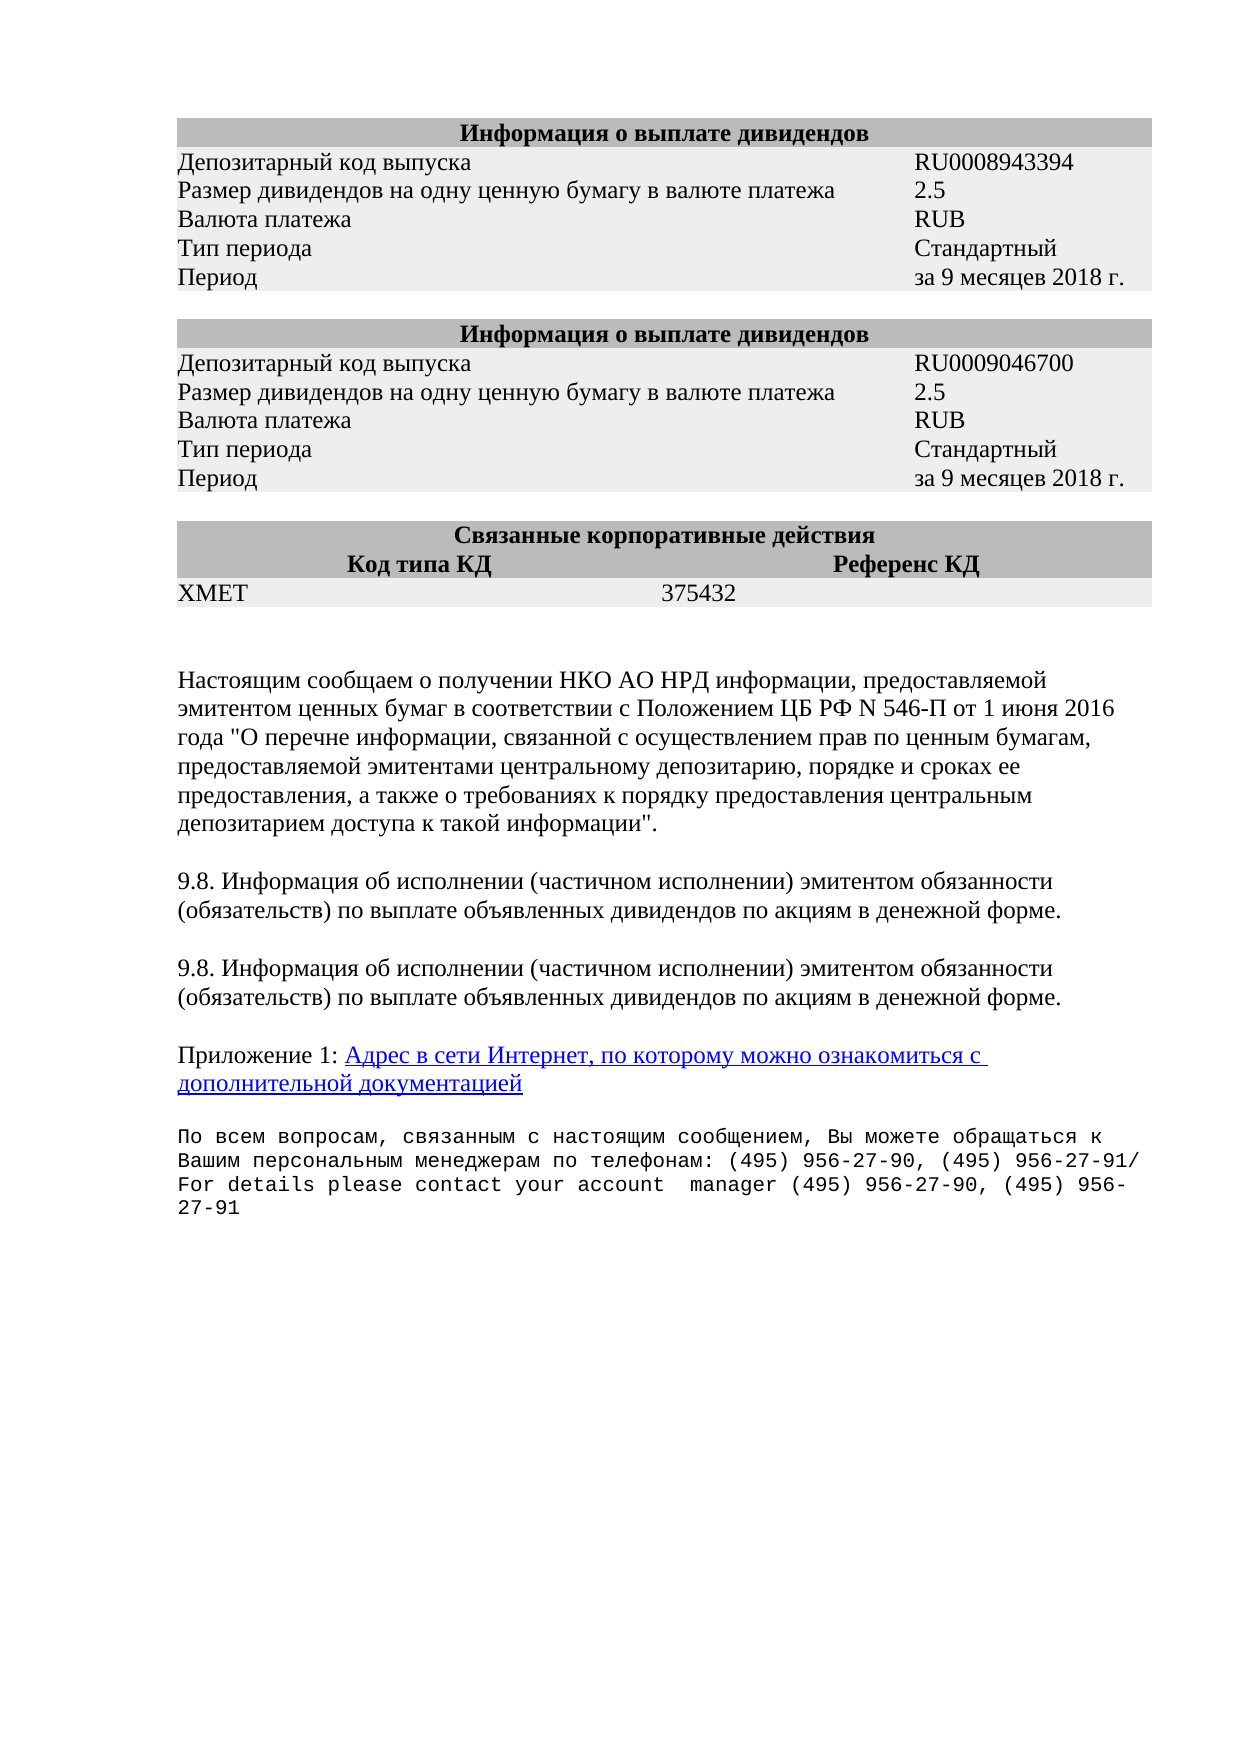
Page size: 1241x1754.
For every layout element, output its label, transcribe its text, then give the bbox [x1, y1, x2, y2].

table_cell 2.5 [914, 176, 1152, 204]
table_header Связанные корпоративные действия [177, 521, 1152, 549]
table_cell Стандартный [914, 233, 1152, 262]
text 9.8. Информация об исполнении (частичном исполнении) эмитентом обязанности (обязательств) по выплате объявленных дивидендов по акциям в денежной форме. [177, 866, 1152, 924]
table_cell Валюта платежа [177, 406, 914, 434]
table_cell Период [177, 463, 914, 492]
table_cell Тип периода [177, 233, 914, 262]
table_cell за 9 месяцев 2018 г. [914, 262, 1152, 291]
table_cell RUB [914, 406, 1152, 434]
text Настоящим сообщаем о получении НКО АО НРД информации, предоставляемой эмитентом ценных бумаг в соответствии с Положением ЦБ РФ N 546-П от 1 июня 2016 года "О перечне информации, связанной с осуществлением прав по ценным бумагам, предоставляемой эмитентами центральному депозитарию, порядке и сроках ее предоставления, а также о требованиях к порядку предоставления центральным депозитарием доступа к такой информации". [177, 665, 1152, 837]
text Приложение 1: Адрес в сети Интернет, по которому можно ознакомиться с дополнительной документацией [177, 1040, 1152, 1097]
table_cell Стандартный [914, 434, 1152, 463]
table_cell Валюта платежа [177, 204, 914, 233]
table_cell Период [177, 262, 914, 291]
table_cell 375432 [661, 578, 1152, 607]
table_cell Код типа КД [177, 549, 661, 578]
table_cell Референс КД [661, 549, 1152, 578]
table_cell 2.5 [914, 377, 1152, 406]
table_cell RU0008943394 [914, 147, 1152, 176]
table_cell Депозитарный код выпуска [177, 147, 914, 176]
table_header Информация о выплате дивидендов [177, 319, 1152, 348]
table_cell Размер дивидендов на одну ценную бумагу в валюте платежа [177, 176, 914, 204]
table_cell RU0009046700 [914, 348, 1152, 377]
table_cell RUB [914, 204, 1152, 233]
text 9.8. Информация об исполнении (частичном исполнении) эмитентом обязанности (обязательств) по выплате объявленных дивидендов по акциям в денежной форме. [177, 953, 1152, 1011]
table_header Информация о выплате дивидендов [177, 118, 1152, 147]
table_cell Тип периода [177, 434, 914, 463]
table_cell за 9 месяцев 2018 г. [914, 463, 1152, 492]
table_cell Депозитарный код выпуска [177, 348, 914, 377]
table_cell XMET [177, 578, 661, 607]
text По всем вопросам, связанным с настоящим сообщением, Вы можете обращаться к Вашим персональным менеджерам по телефонам: (495) 956-27-90, (495) 956-27-91/ For details please contact your account manager (495) 956-27-90, (495) 956-27-91 [177, 1126, 1152, 1221]
table_cell Размер дивидендов на одну ценную бумагу в валюте платежа [177, 377, 914, 406]
